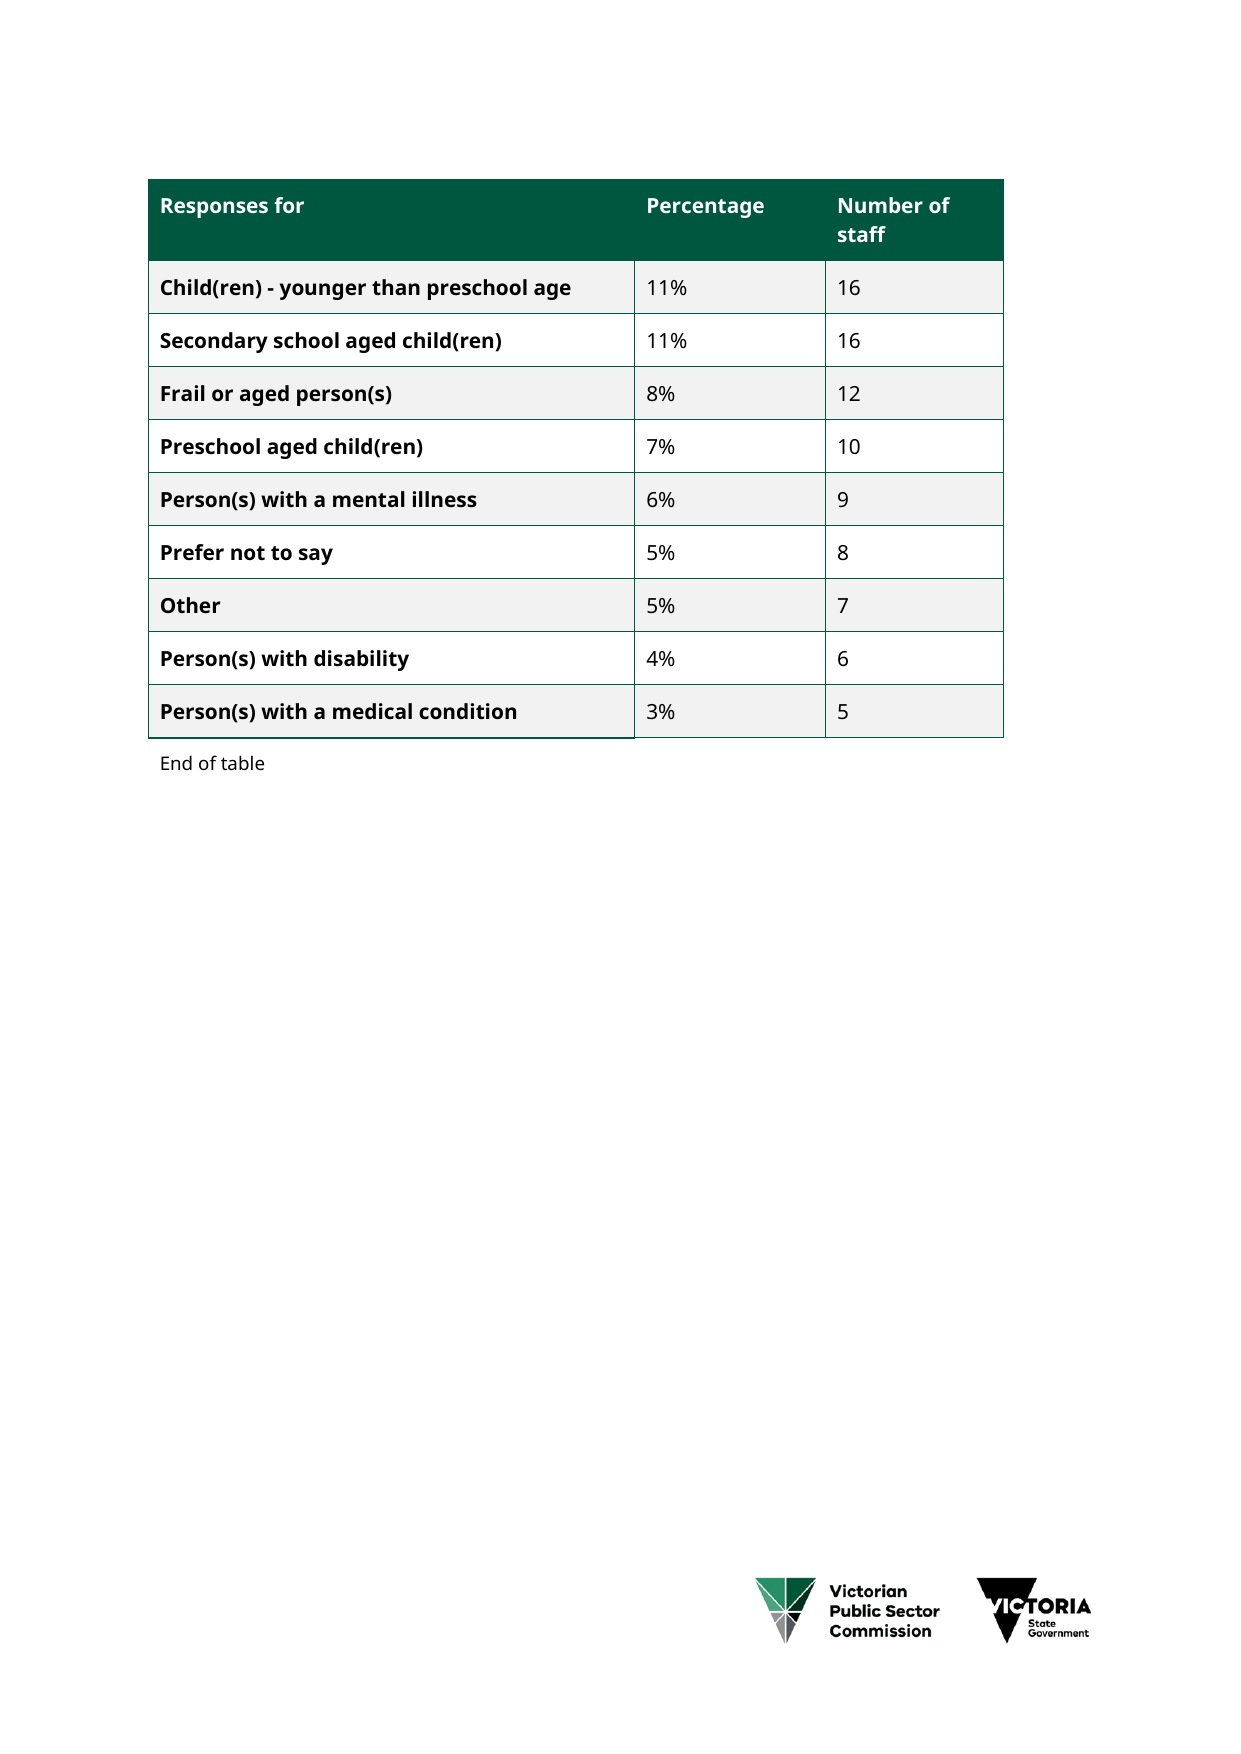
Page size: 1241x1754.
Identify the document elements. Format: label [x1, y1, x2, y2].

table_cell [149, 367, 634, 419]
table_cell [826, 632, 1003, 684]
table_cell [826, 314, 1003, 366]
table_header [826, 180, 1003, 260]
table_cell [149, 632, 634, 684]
picture [754, 1577, 1093, 1645]
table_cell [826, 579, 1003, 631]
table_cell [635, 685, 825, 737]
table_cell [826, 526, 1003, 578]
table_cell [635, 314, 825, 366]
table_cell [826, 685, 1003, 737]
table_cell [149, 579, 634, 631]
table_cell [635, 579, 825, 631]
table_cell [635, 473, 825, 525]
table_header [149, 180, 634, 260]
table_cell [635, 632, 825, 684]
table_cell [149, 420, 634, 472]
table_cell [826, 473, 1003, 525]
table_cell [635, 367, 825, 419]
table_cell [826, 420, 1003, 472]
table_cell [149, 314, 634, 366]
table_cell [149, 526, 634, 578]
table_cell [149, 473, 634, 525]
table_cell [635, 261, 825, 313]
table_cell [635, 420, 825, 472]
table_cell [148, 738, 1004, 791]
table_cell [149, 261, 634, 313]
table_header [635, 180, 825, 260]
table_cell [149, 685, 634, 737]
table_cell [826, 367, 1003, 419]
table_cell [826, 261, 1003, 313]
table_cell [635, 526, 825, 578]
